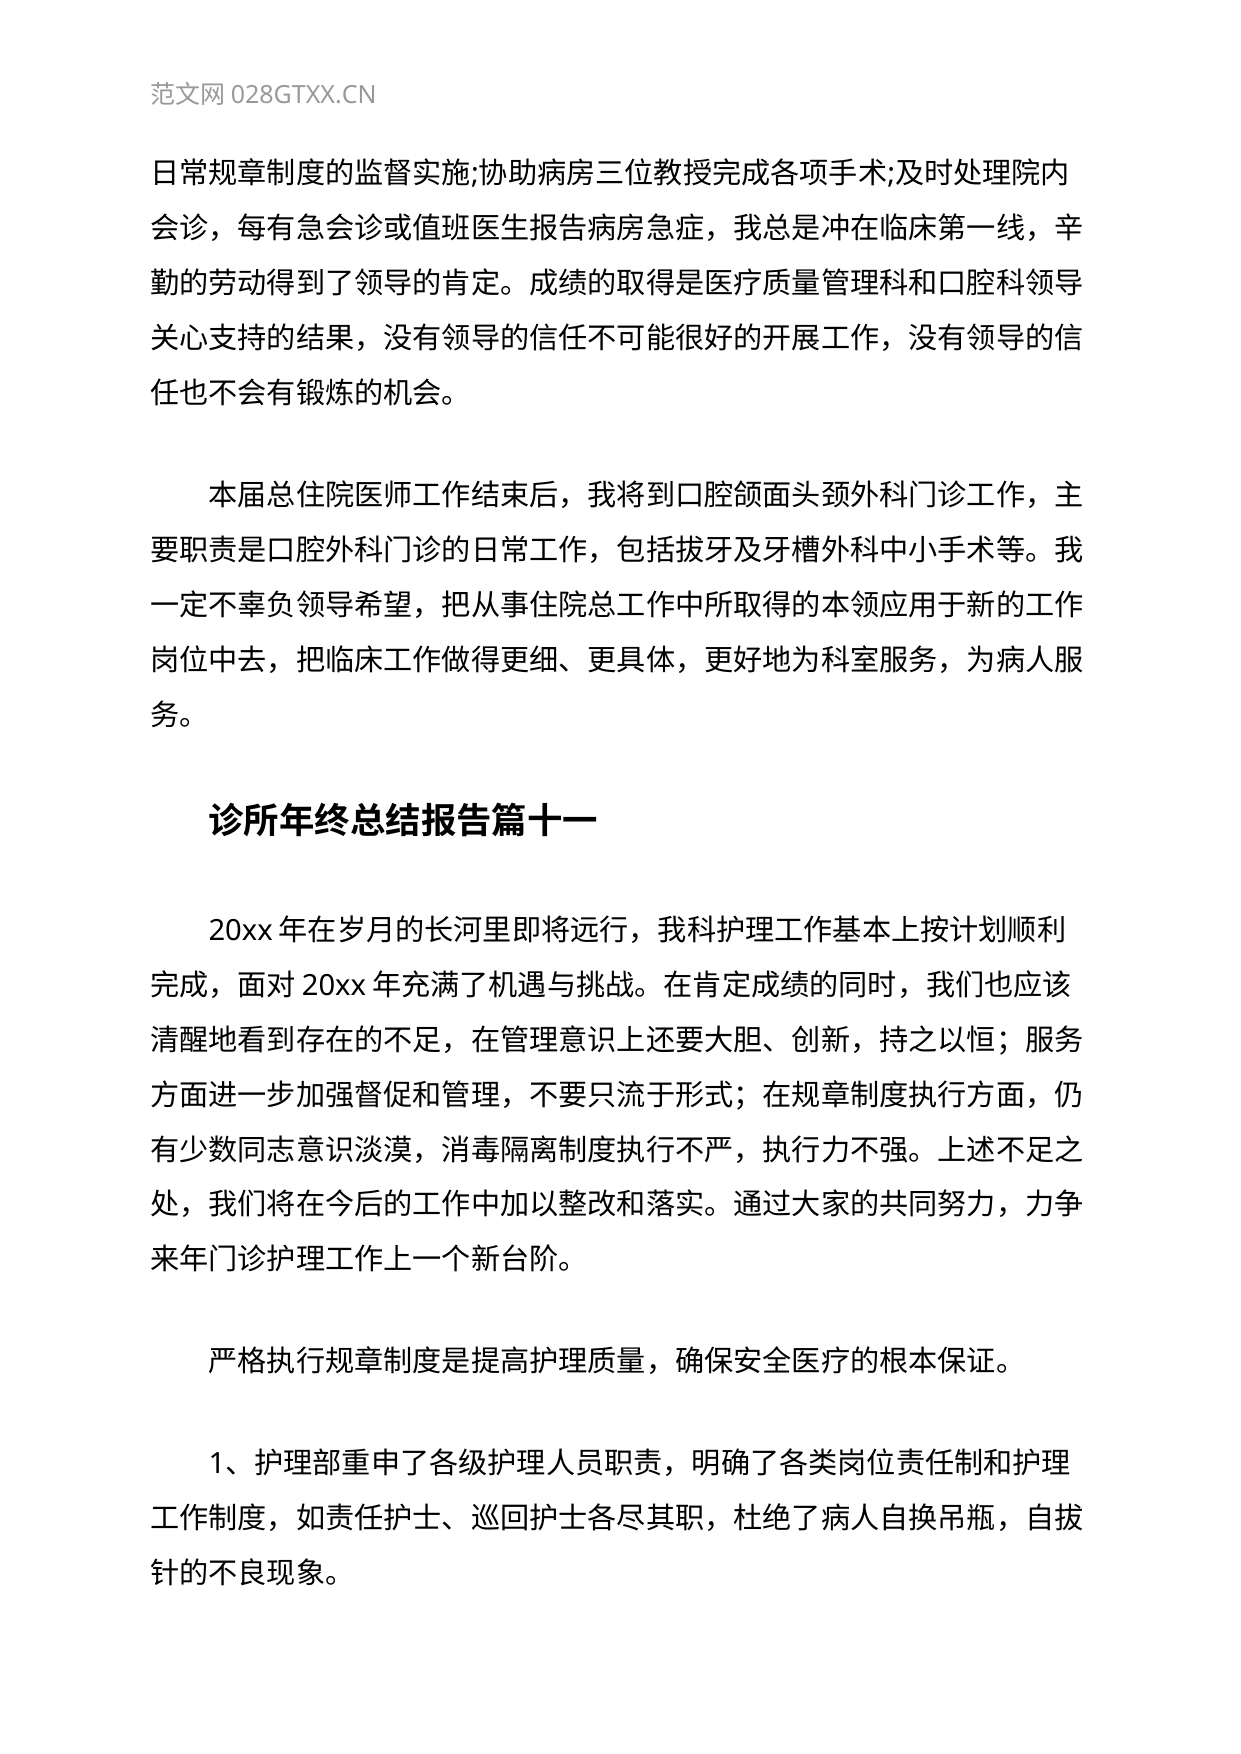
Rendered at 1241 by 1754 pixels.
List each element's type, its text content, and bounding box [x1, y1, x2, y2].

text 严格执行规章制度是提高护理质量，确保安全医疗的根本保证。 [150, 1338, 1090, 1380]
text 诊所年终总结报告篇十一 [150, 793, 1090, 844]
text 20xx年在岁月的长河里即将远行，我科护理工作基本上按计划顺利完成，面对20xx年充满了机遇与挑战。在肯定成绩的同时，我们也应该清醒地看到存在的不足，在管理意识上还要大胆、创新，持之以恒；服务方面进一步加强督促和管理，不要只流于形式；在规章制度执行方面，仍有少数同志意识淡漠，消毒隔离制度执行不严，执行力不强。上述不足之处，我们将在今后的工作中加以整改和落实。通过大家的共同努力，力争来年门诊护理工作上一个新台阶。 [150, 906, 1090, 1278]
text 1、护理部重申了各级护理人员职责，明确了各类岗位责任制和护理工作制度，如责任护士、巡回护士各尽其职，杜绝了病人自换吊瓶，自拔针的不良现象。 [150, 1439, 1090, 1592]
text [150, 150, 1090, 412]
text 本届总住院医师工作结束后，我将到口腔颌面头颈外科门诊工作，主要职责是口腔外科门诊的日常工作，包括拔牙及牙槽外科中小手术等。我一定不辜负领导希望，把从事住院总工作中所取得的本领应用于新的工作岗位中去，把临床工作做得更细、更具体，更好地为科室服务，为病人服务。 [150, 471, 1090, 733]
